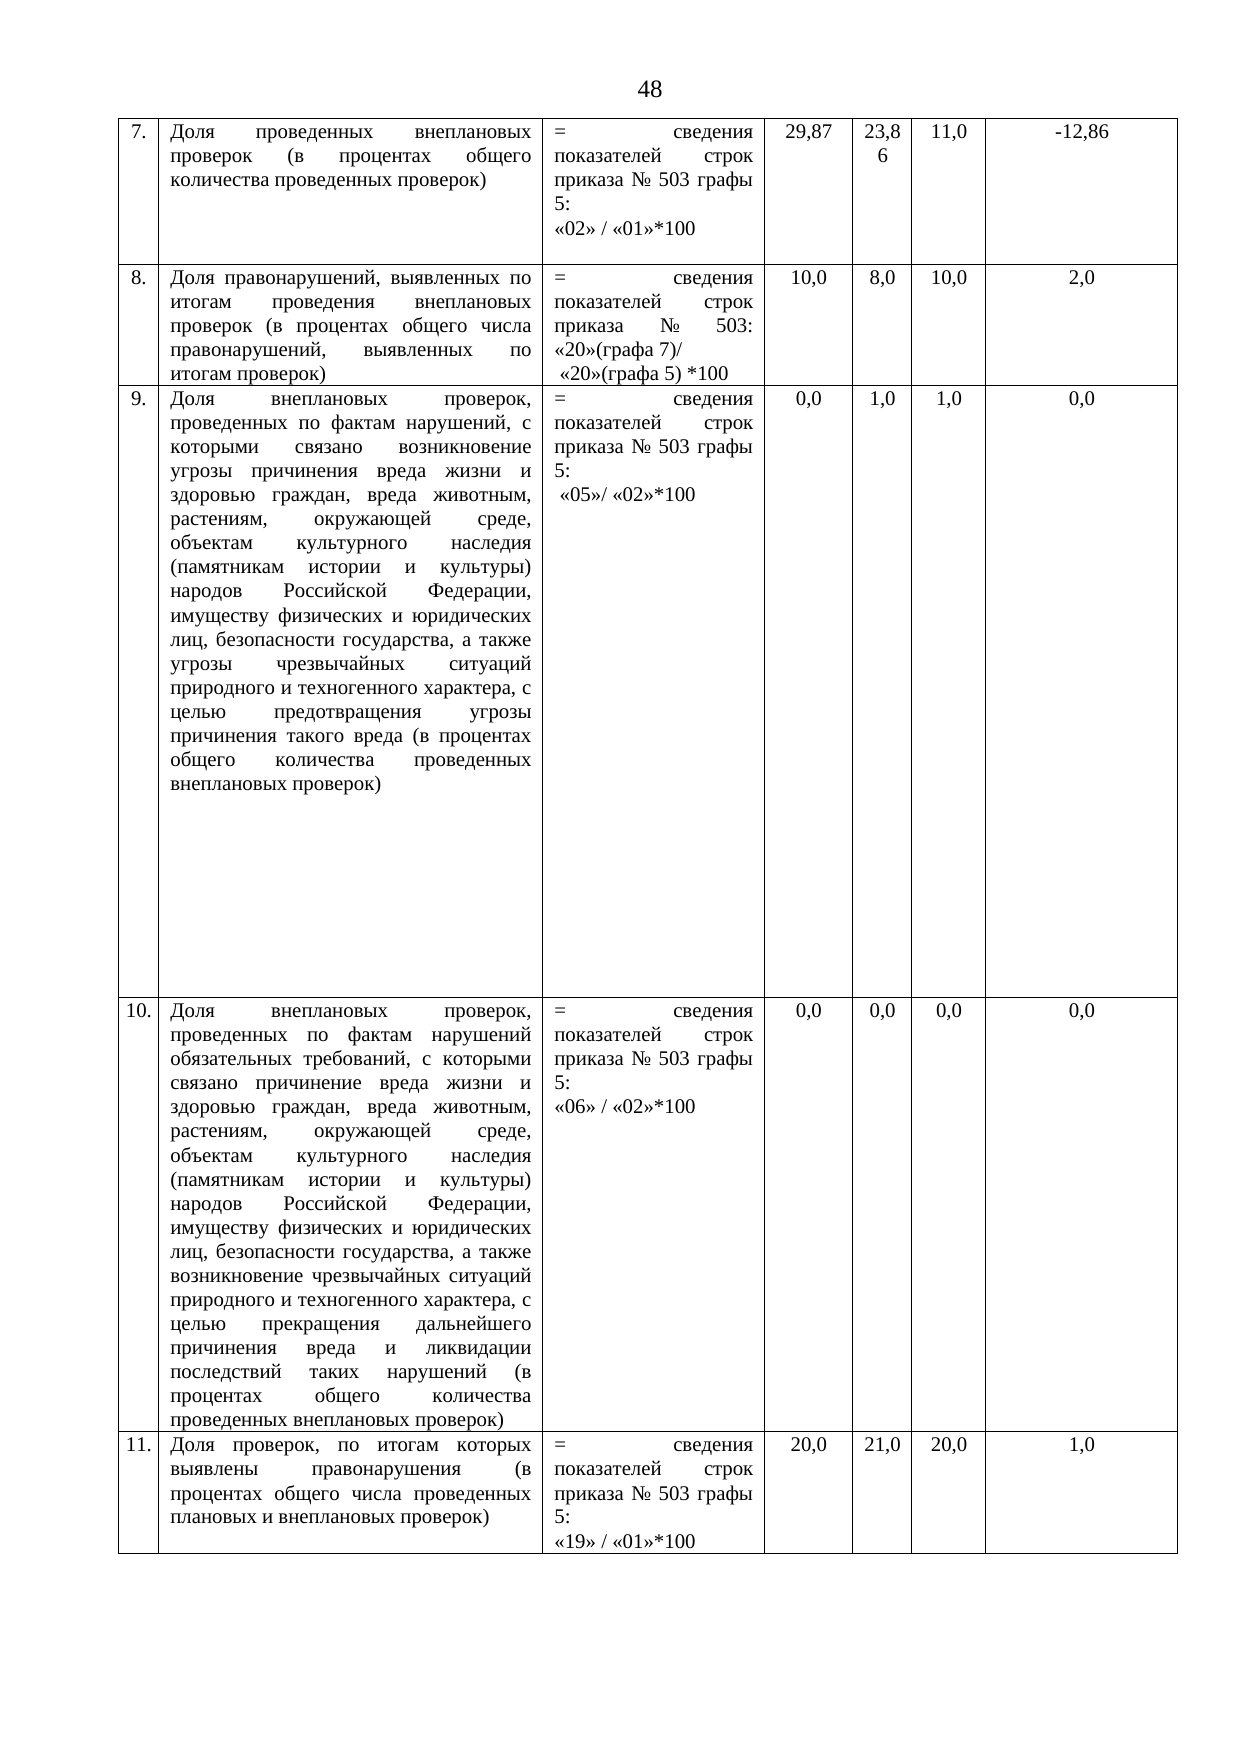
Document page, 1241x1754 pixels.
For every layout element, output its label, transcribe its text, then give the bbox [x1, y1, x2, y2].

table_cell = сведения показателей строк приказа № 503 графы 5: «02» / «01»*100 [543, 119, 764, 263]
table_cell Доля правонарушений, выявленных по итогам проведения внеплановых проверок (в процентах общего числа правонарушений, выявленных по итогам проверок) [159, 265, 542, 385]
table_cell 1,0 [853, 386, 911, 997]
table_cell 0,0 [853, 998, 911, 1431]
table_cell 23,86 [853, 119, 911, 263]
table_cell Доля проверок, по итогам которых выявлены правонарушения (в процентах общего числа проведенных плановых и внеплановых проверок) [159, 1432, 542, 1553]
table_cell 9. [119, 386, 158, 997]
table_cell 1,0 [986, 1432, 1177, 1553]
table_cell 2,0 [986, 265, 1177, 385]
table_cell = сведения показателей строк приказа № 503: «20»(графа 7)/ «20»(графа 5) *100 [543, 265, 764, 385]
table_cell 8. [119, 265, 158, 385]
table_cell Доля внеплановых проверок, проведенных по фактам нарушений обязательных требований, с которыми связано причинение вреда жизни и здоровью граждан, вреда животным, растениям, окружающей среде, объектам культурного наследия (памятникам истории и культуры) народов Российской Федерации, имуществу физических и юридических лиц, безопасности государства, а также возникновение чрезвычайных ситуаций природного и техногенного характера, с целью прекращения дальнейшего причинения вреда и ликвидации последствий таких нарушений (в процентах общего количества проведенных внеплановых проверок) [159, 998, 542, 1431]
table_cell 21,0 [853, 1432, 911, 1553]
table_cell 11,0 [912, 119, 985, 263]
table_cell 0,0 [912, 998, 985, 1431]
table_cell -12,86 [986, 119, 1177, 263]
table_cell Доля внеплановых проверок, проведенных по фактам нарушений, с которыми связано возникновение угрозы причинения вреда жизни и здоровью граждан, вреда животным, растениям, окружающей среде, объектам культурного наследия (памятникам истории и культуры) народов Российской Федерации, имуществу физических и юридических лиц, безопасности государства, а также угрозы чрезвычайных ситуаций природного и техногенного характера, с целью предотвращения угрозы причинения такого вреда (в процентах общего количества проведенных внеплановых проверок) [159, 386, 542, 997]
table_cell 0,0 [765, 998, 852, 1431]
table_cell 10,0 [912, 265, 985, 385]
table_cell 0,0 [986, 998, 1177, 1431]
table_cell 8,0 [853, 265, 911, 385]
table_cell 20,0 [765, 1432, 852, 1553]
table_cell 0,0 [765, 386, 852, 997]
table_cell Доля проведенных внеплановых проверок (в процентах общего количества проведенных проверок) [159, 119, 542, 263]
table_cell 7. [119, 119, 158, 263]
table_cell 20,0 [912, 1432, 985, 1553]
table_cell = сведения показателей строк приказа № 503 графы 5: «05»/ «02»*100 [543, 386, 764, 997]
table_cell 0,0 [986, 386, 1177, 997]
table_cell = сведения показателей строк приказа № 503 графы 5: «06» / «02»*100 [543, 998, 764, 1431]
table_cell 11. [119, 1432, 158, 1553]
table_cell = сведения показателей строк приказа № 503 графы 5: «19» / «01»*100 [543, 1432, 764, 1553]
table_cell 10,0 [765, 265, 852, 385]
table_cell 1,0 [912, 386, 985, 997]
table_cell 10. [119, 998, 158, 1431]
table_cell 29,87 [765, 119, 852, 263]
